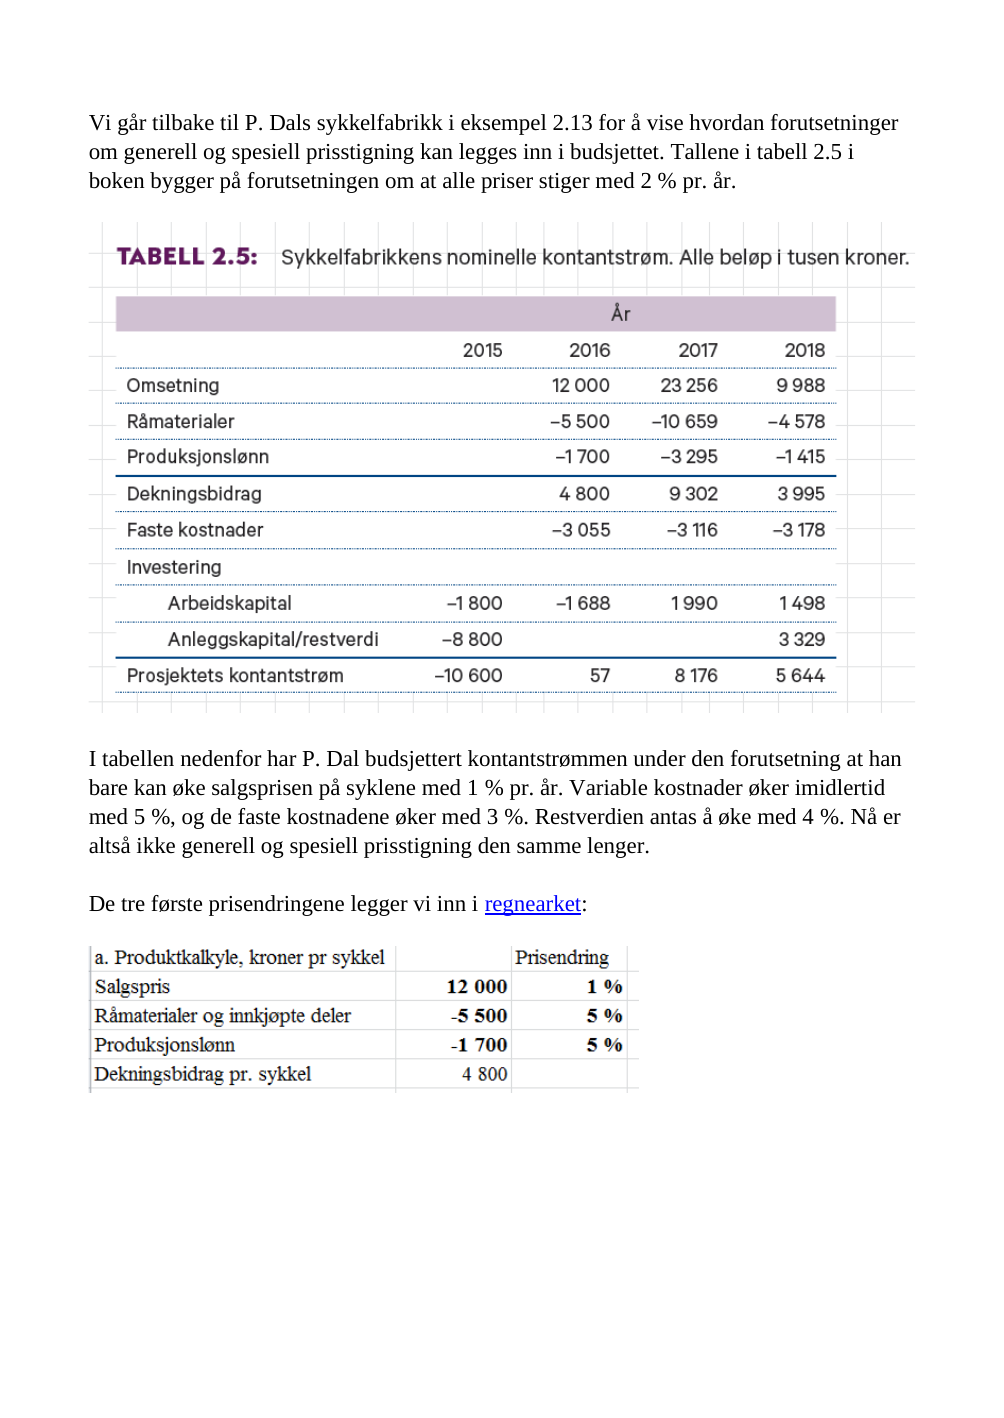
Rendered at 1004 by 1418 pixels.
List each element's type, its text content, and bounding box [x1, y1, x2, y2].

picture [88, 222, 916, 713]
picture [88, 946, 639, 1093]
text Vi går tilbake til P. Dals sykkelfabrikk i eksempel 2.13 for å vise hvordan forutsetninger om generell og spesiell prisstigning kan legges inn i budsjettet. Tallene i tabell 2.5 i boken bygger på forutsetningen om at alle priser stiger med 2 % pr. år. [88, 106, 915, 194]
text I tabellen nedenfor har P. Dal budsjettert kontantstrømmen under den forutsetning at han bare kan øke salgsprisen på syklene med 1 % pr. år. Variable kostnader øker imidlertid med 5 %, og de faste kostnadene øker med 3 %. Restverdien antas å øke med 4 %. Nå er altså ikke generell og spesiell prisstigning den samme lenger. [88, 742, 915, 858]
text De tre første prisendringene legger vi inn i regnearket: [88, 888, 915, 917]
